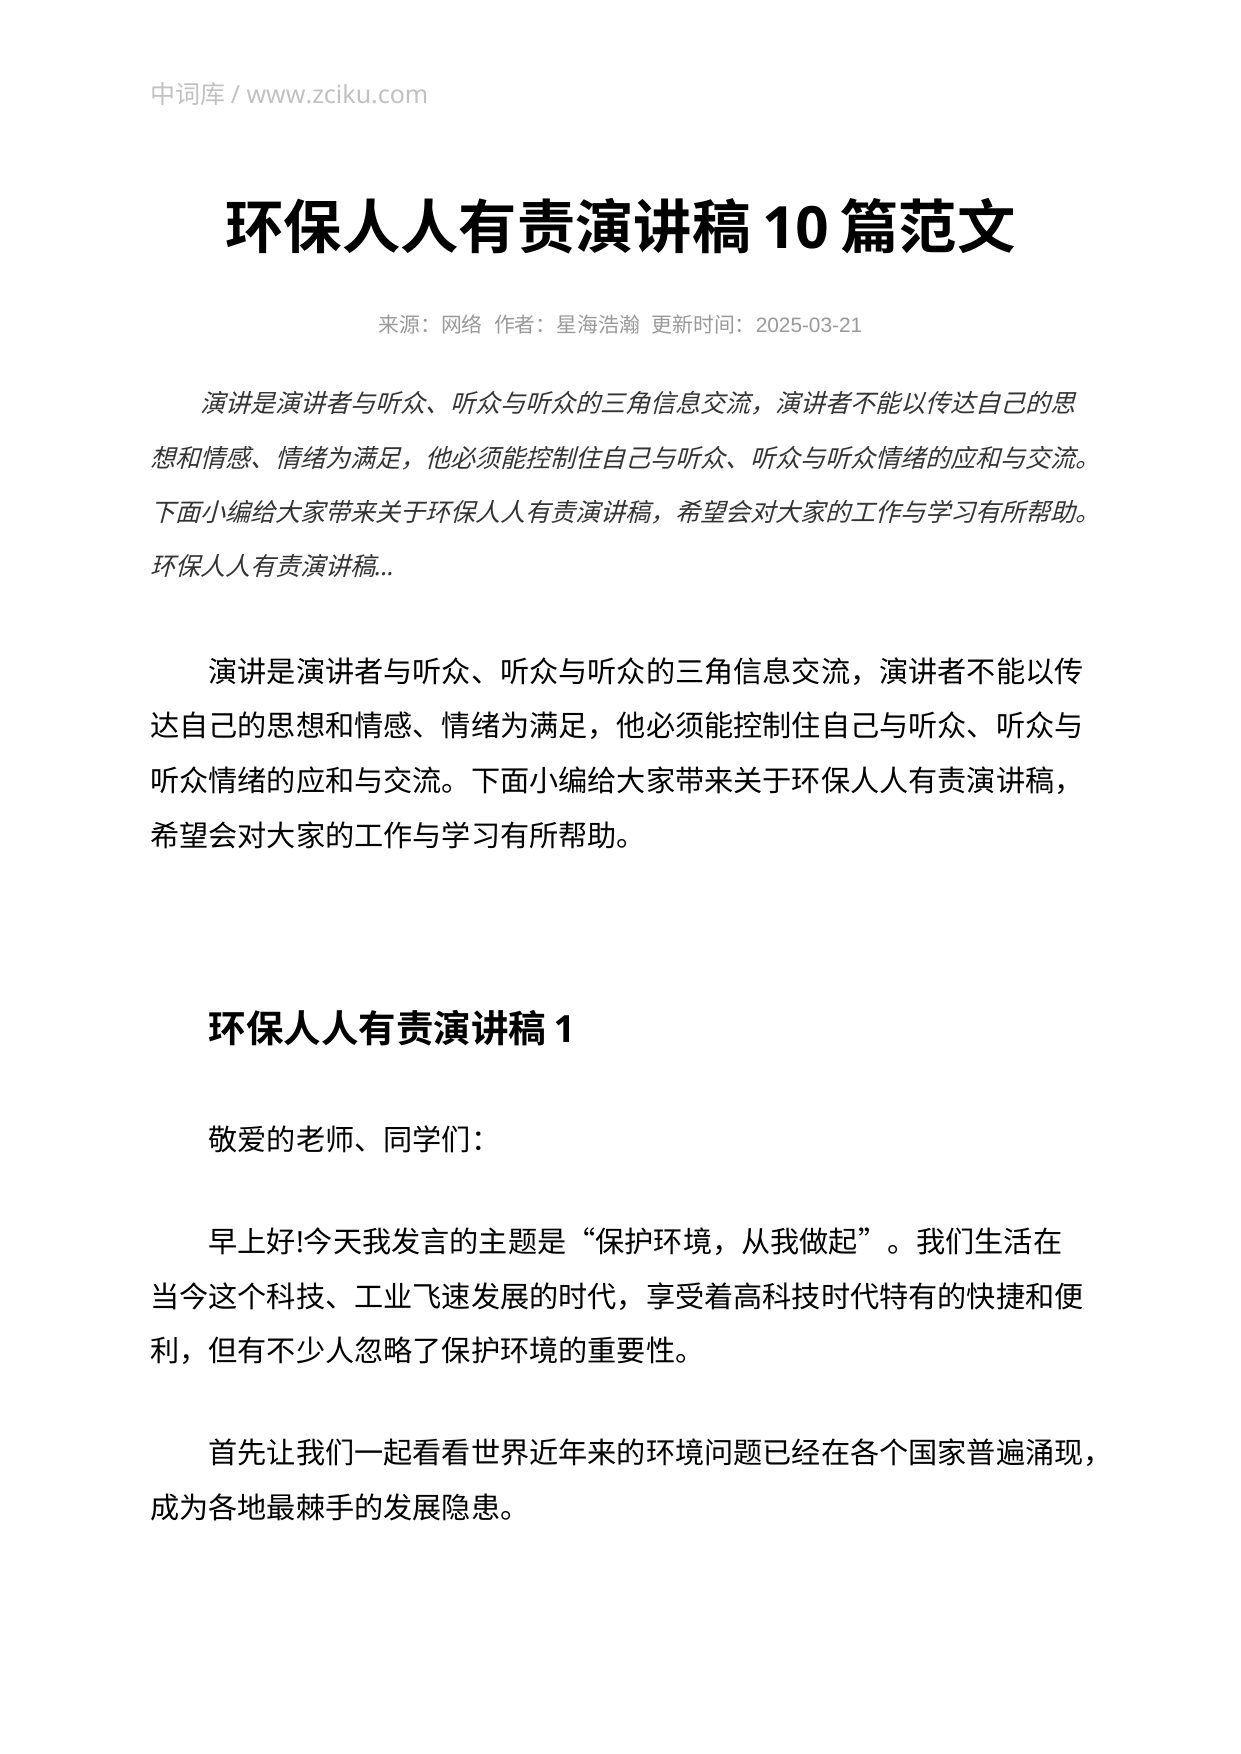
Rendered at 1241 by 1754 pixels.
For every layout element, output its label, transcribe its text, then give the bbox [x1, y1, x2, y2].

text 早上好!今天我发言的主题是“保护环境，从我做起”。我们生活在当今这个科技、工业飞速发展的时代，享受着高科技时代特有的快捷和便利，但有不少人忽略了保护环境的重要性。 [150, 1218, 1090, 1370]
text 演讲是演讲者与听众、听众与听众的三角信息交流，演讲者不能以传达自己的思想和情感、情绪为满足，他必须能控制住自己与听众、听众与听众情绪的应和与交流。下面小编给大家带来关于环保人人有责演讲稿，希望会对大家的工作与学习有所帮助。 [150, 648, 1090, 855]
text 环保人人有责演讲稿1 [150, 999, 1090, 1053]
text 首先让我们一起看看世界近年来的环境问题已经在各个国家普遍涌现，成为各地最棘手的发展隐患。 [150, 1430, 1090, 1527]
subtitle 环保人人有责演讲稿10篇范文 [150, 181, 1090, 266]
text 敬爱的老师、同学们： [150, 1116, 1090, 1159]
text 来源：网络 作者：星海浩瀚 更新时间：2025-03-21 [150, 313, 1090, 337]
text 演讲是演讲者与听众、听众与听众的三角信息交流，演讲者不能以传达自己的思想和情感、情绪为满足，他必须能控制住自己与听众、听众与听众情绪的应和与交流。下面小编给大家带来关于环保人人有责演讲稿，希望会对大家的工作与学习有所帮助。环保人人有责演讲稿... [150, 384, 1090, 583]
